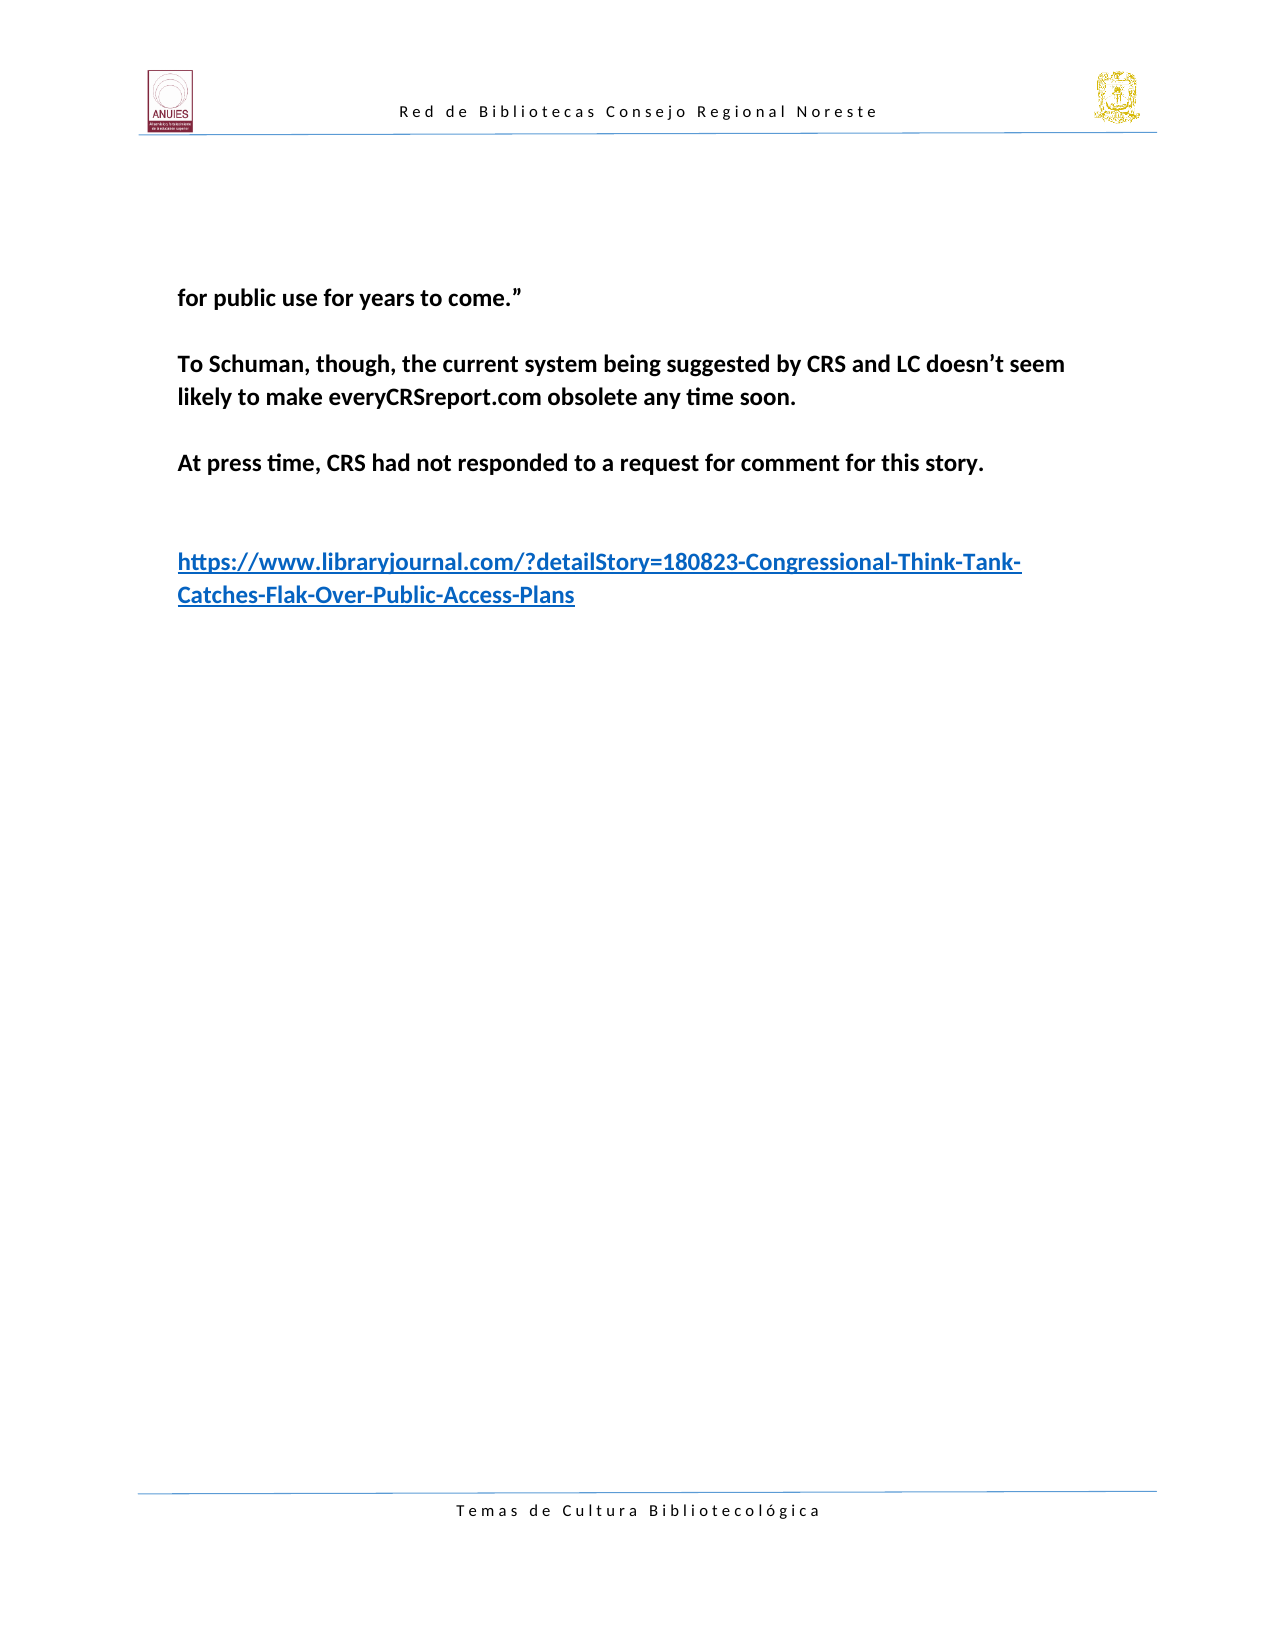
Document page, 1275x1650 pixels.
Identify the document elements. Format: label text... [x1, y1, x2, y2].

picture [138, 69, 202, 133]
text https://www.libraryjournal.com/?detailStory=180823-Congressional-Think-Tank-Catches-Flak-Over-Public-Access-Plans [177, 546, 1098, 610]
picture [1092, 69, 1141, 125]
